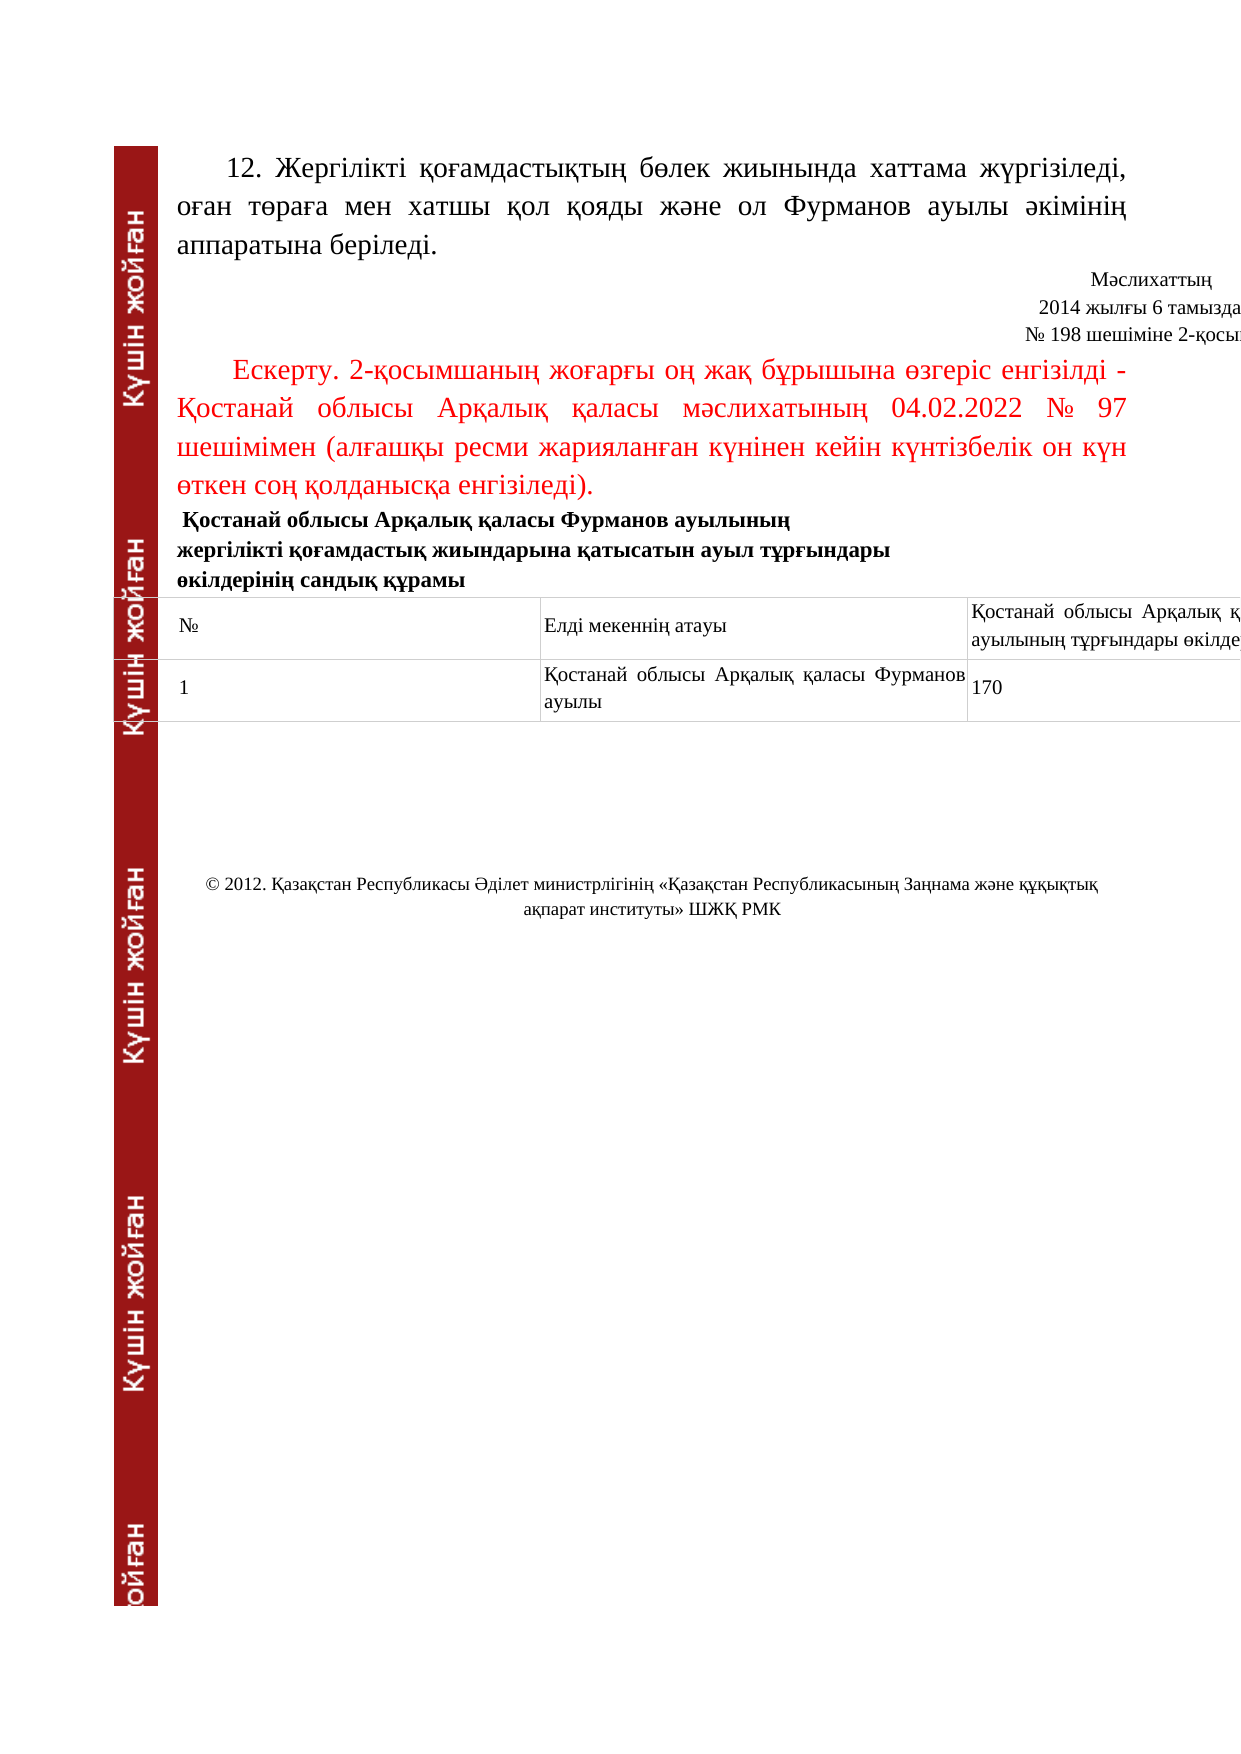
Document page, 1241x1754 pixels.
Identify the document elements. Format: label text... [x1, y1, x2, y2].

picture [114, 261, 158, 266]
table_header [101, 266, 912, 352]
text 12. Жергілікті қоғамдастықтың бөлек жиынында хаттама жүргізіледі, оған төраға мен хатшы қол қояды және ол Фурманов ауылы әкімінің аппаратына беріледі. [112, 150, 1128, 261]
table_cell 170 [968, 660, 1240, 721]
picture [114, 501, 158, 506]
picture [114, 146, 158, 150]
table_cell 1 [114, 660, 540, 721]
table_header Мәслихаттың 2014 жылғы 6 тамыздағы № 198 шешіміне 2-қосымша [912, 266, 1240, 352]
table_cell Қостанай облысы Арқалық қаласы Фурманов ауылы [541, 660, 967, 721]
text Қостанай облысы Арқалық қаласы Фурманов ауылының жергілікті қоғамдастық жиындарына қатысатын ауыл тұрғындары өкілдерінің сандық құрамы [112, 506, 1128, 593]
picture [114, 722, 158, 873]
text © 2012. Қазақстан Республикасы Әділет министрлігінің «Қазақстан Республикасының Заңнама және құқықтық ақпарат институты» ШЖҚ РМК [112, 873, 1128, 919]
table_header № [114, 598, 540, 659]
picture [114, 919, 158, 1606]
table_header Елді мекеннің атауы [541, 598, 967, 659]
picture [114, 593, 158, 597]
table_header Қостанай облысы Арқалық қаласы Фурманов ауылының тұрғындары өкілдерінің саны [968, 598, 1240, 659]
text Ескерту. 2-қосымшаның жоғарғы оң жақ бұрышына өзгеріс енгізілді - Қостанай облысы Арқалық қаласы мәслихатының 04.02.2022 № 97 шешімімен (алғашқы ресми жарияланған күнінен кейін күнтізбелік он күн өткен соң қолданысқа енгізіледі). [112, 352, 1128, 501]
